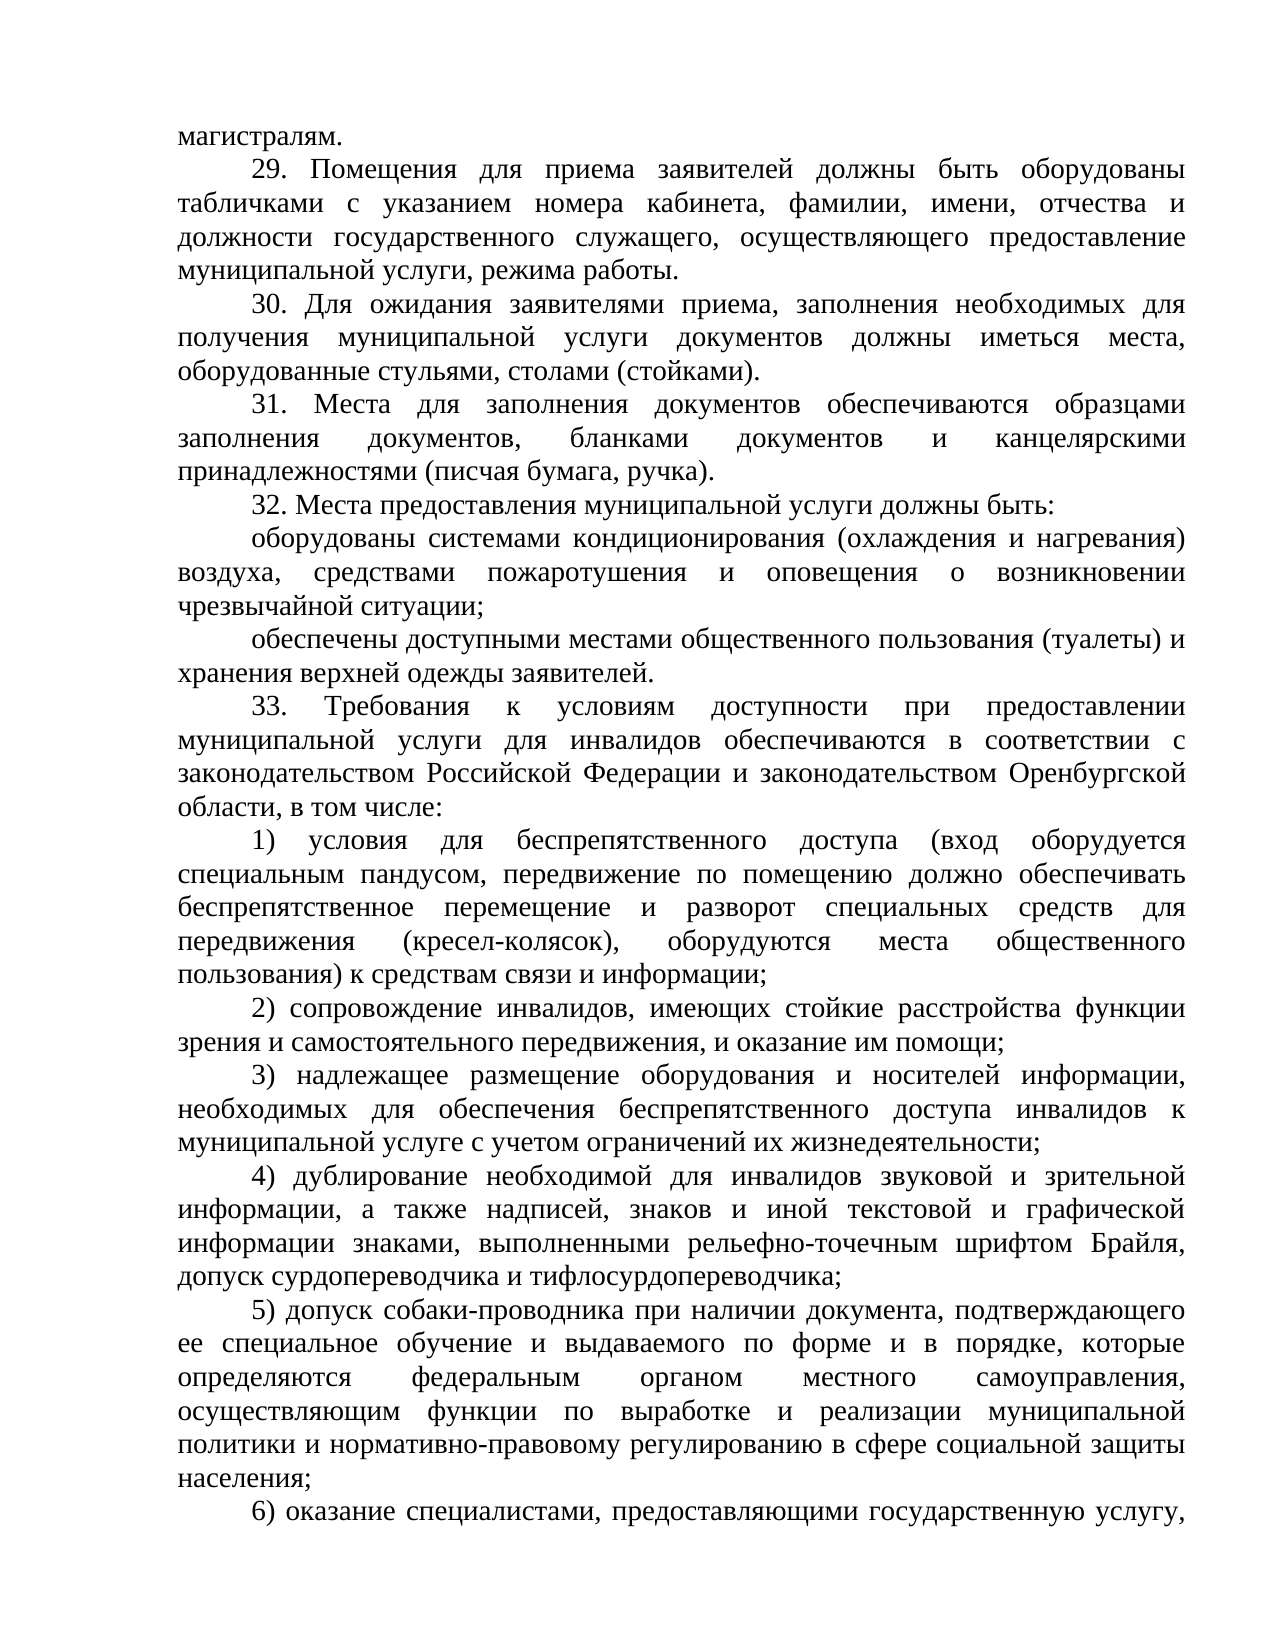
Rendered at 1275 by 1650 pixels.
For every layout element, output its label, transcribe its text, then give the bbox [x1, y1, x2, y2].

text 29. Помещения для приема заявителей должны быть оборудованы табличками с указанием номера кабинета, фамилии, имени, отчества и должности государственного служащего, осуществляющего предоставление муниципальной услуги, режима работы. [177, 152, 1186, 286]
text 32. Места предоставления муниципальной услуги должны быть: [177, 487, 1186, 521]
text 1) условия для беспрепятственного доступа (вход оборудуется специальным пандусом, передвижение по помещению должно обеспечивать беспрепятственное перемещение и разворот специальных средств для передвижения (кресел-колясок), оборудуются места общественного пользования) к средствам связи и информации; [177, 822, 1186, 990]
text 30. Для ожидания заявителями приема, заполнения необходимых для получения муниципальной услуги документов должны иметься места, оборудованные стульями, столами (стойками). [177, 286, 1186, 386]
text оборудованы системами кондиционирования (охлаждения и нагревания) воздуха, средствами пожаротушения и оповещения о возникновении чрезвычайной ситуации; [177, 521, 1186, 621]
text 2) сопровождение инвалидов, имеющих стойкие расстройства функции зрения и самостоятельного передвижения, и оказание им помощи; [177, 990, 1186, 1057]
text 33. Требования к условиям доступности при предоставлении муниципальной услуги для инвалидов обеспечиваются в соответствии с законодательством Российской Федерации и законодательством Оренбургской области, в том числе: [177, 688, 1186, 822]
text 31. Места для заполнения документов обеспечиваются образцами заполнения документов, бланками документов и канцелярскими принадлежностями (писчая бумага, ручка). [177, 386, 1186, 487]
text обеспечены доступными местами общественного пользования (туалеты) и хранения верхней одежды заявителей. [177, 621, 1186, 688]
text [177, 118, 1186, 152]
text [177, 1493, 1186, 1527]
text 4) дублирование необходимой для инвалидов звуковой и зрительной информации, а также надписей, знаков и иной текстовой и графической информации знаками, выполненными рельефно-точечным шрифтом Брайля, допуск сурдопереводчика и тифлосурдопереводчика; [177, 1158, 1186, 1292]
text 5) допуск собаки-проводника при наличии документа, подтверждающего ее специальное обучение и выдаваемого по форме и в порядке, которые определяются федеральным органом местного самоуправления, осуществляющим функции по выработке и реализации муниципальной политики и нормативно-правовому регулированию в сфере социальной защиты населения; [177, 1292, 1186, 1493]
text 3) надлежащее размещение оборудования и носителей информации, необходимых для обеспечения беспрепятственного доступа инвалидов к муниципальной услуге с учетом ограничений их жизнедеятельности; [177, 1057, 1186, 1158]
